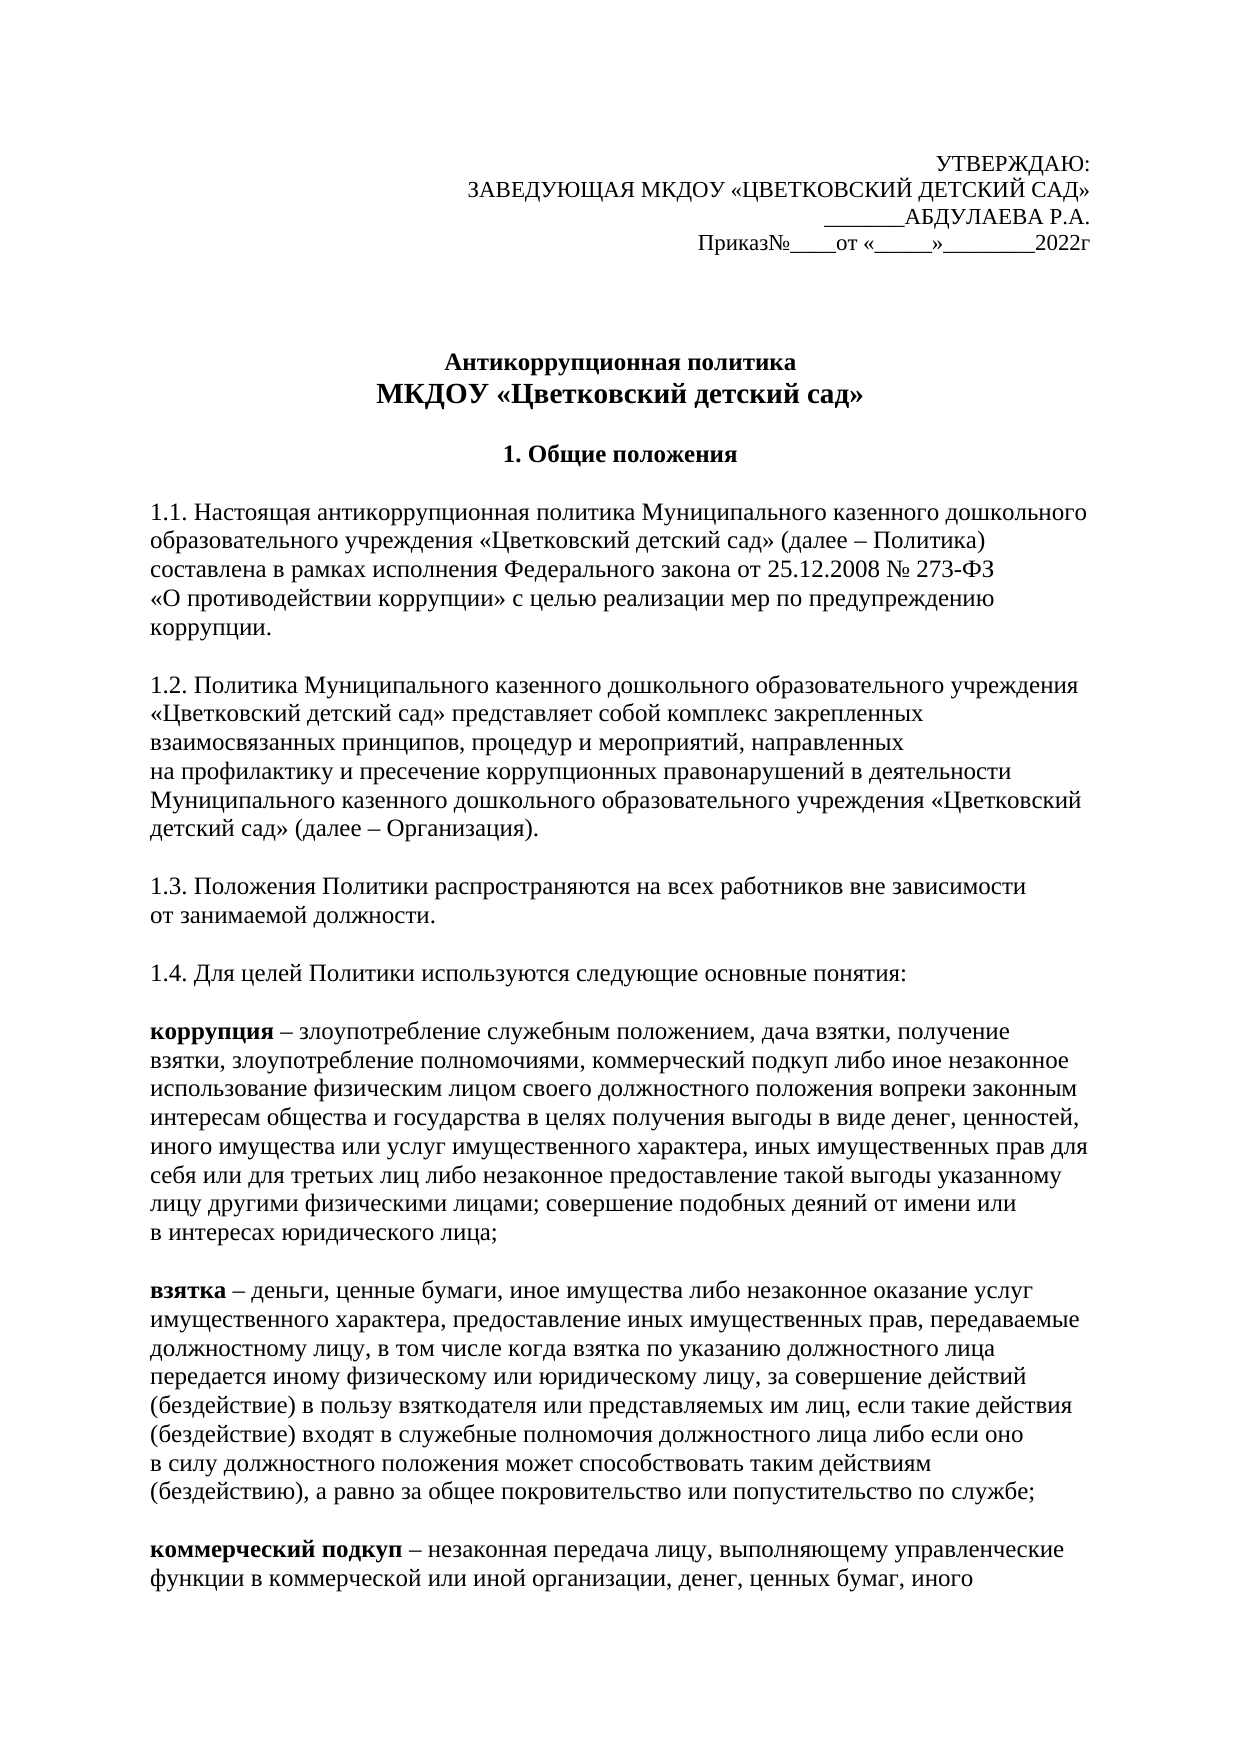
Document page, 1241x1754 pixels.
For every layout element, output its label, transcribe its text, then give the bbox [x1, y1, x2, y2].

text 1. Общие положения [150, 439, 1090, 468]
text 1.1. Настоящая антикоррупционная политика Муниципального казенного дошкольного образовательного учреждения «Цветковский детский сад» (далее – Политика) составлена в рамках исполнения Федерального закона от 25.12.2008 № 273-ФЗ «О противодействии коррупции» с целью реализации мер по предупреждению коррупции. [150, 497, 1090, 641]
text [150, 1534, 1090, 1592]
text коррупция – злоупотребление служебным положением, дача взятки, получение взятки, злоупотребление полномочиями, коммерческий подкуп либо иное незаконное использование физическим лицом своего должностного положения вопреки законным интересам общества и государства в целях получения выгоды в виде денег, ценностей, иного имущества или услуг имущественного характера, иных имущественных прав для себя или для третьих лиц либо незаконное предоставление такой выгоды указанному лицу другими физическими лицами; совершение подобных деяний от имени или в интересах юридического лица; [150, 1016, 1090, 1246]
text ЗАВЕДУЮЩАЯ МКДОУ «ЦВЕТКОВСКИЙ ДЕТСКИЙ САД» [150, 176, 1090, 203]
text 1.4. Для целей Политики используются следующие основные понятия: [150, 958, 1090, 987]
text Антикоррупционная политика МКДОУ «Цветковский детский сад» [150, 347, 1090, 410]
text _______АБДУЛАЕВА Р.А. [150, 203, 1090, 229]
text УТВЕРЖДАЮ: [150, 150, 1090, 176]
text Приказ№____от «_____»________2022г [150, 229, 1090, 255]
text взятка – деньги, ценные бумаги, иное имущества либо незаконное оказание услуг имущественного характера, предоставление иных имущественных прав, передаваемые должностному лицу, в том числе когда взятка по указанию должностного лица передается иному физическому или юридическому лицу, за совершение действий (бездействие) в пользу взяткодателя или представляемых им лиц, если такие действия (бездействие) входят в служебные полномочия должностного лица либо если оно в силу должностного положения может способствовать таким действиям (бездействию), а равно за общее покровительство или попустительство по службе; [150, 1275, 1090, 1505]
text 1.2. Политика Муниципального казенного дошкольного образовательного учреждения «Цветковский детский сад» представляет собой комплекс закрепленных взаимосвязанных принципов, процедур и мероприятий, направленных на профилактику и пресечение коррупционных правонарушений в деятельности Муниципального казенного дошкольного образовательного учреждения «Цветковский детский сад» (далее – Организация). [150, 670, 1090, 842]
text 1.3. Положения Политики распространяются на всех работников вне зависимости от занимаемой должности. [150, 871, 1090, 929]
